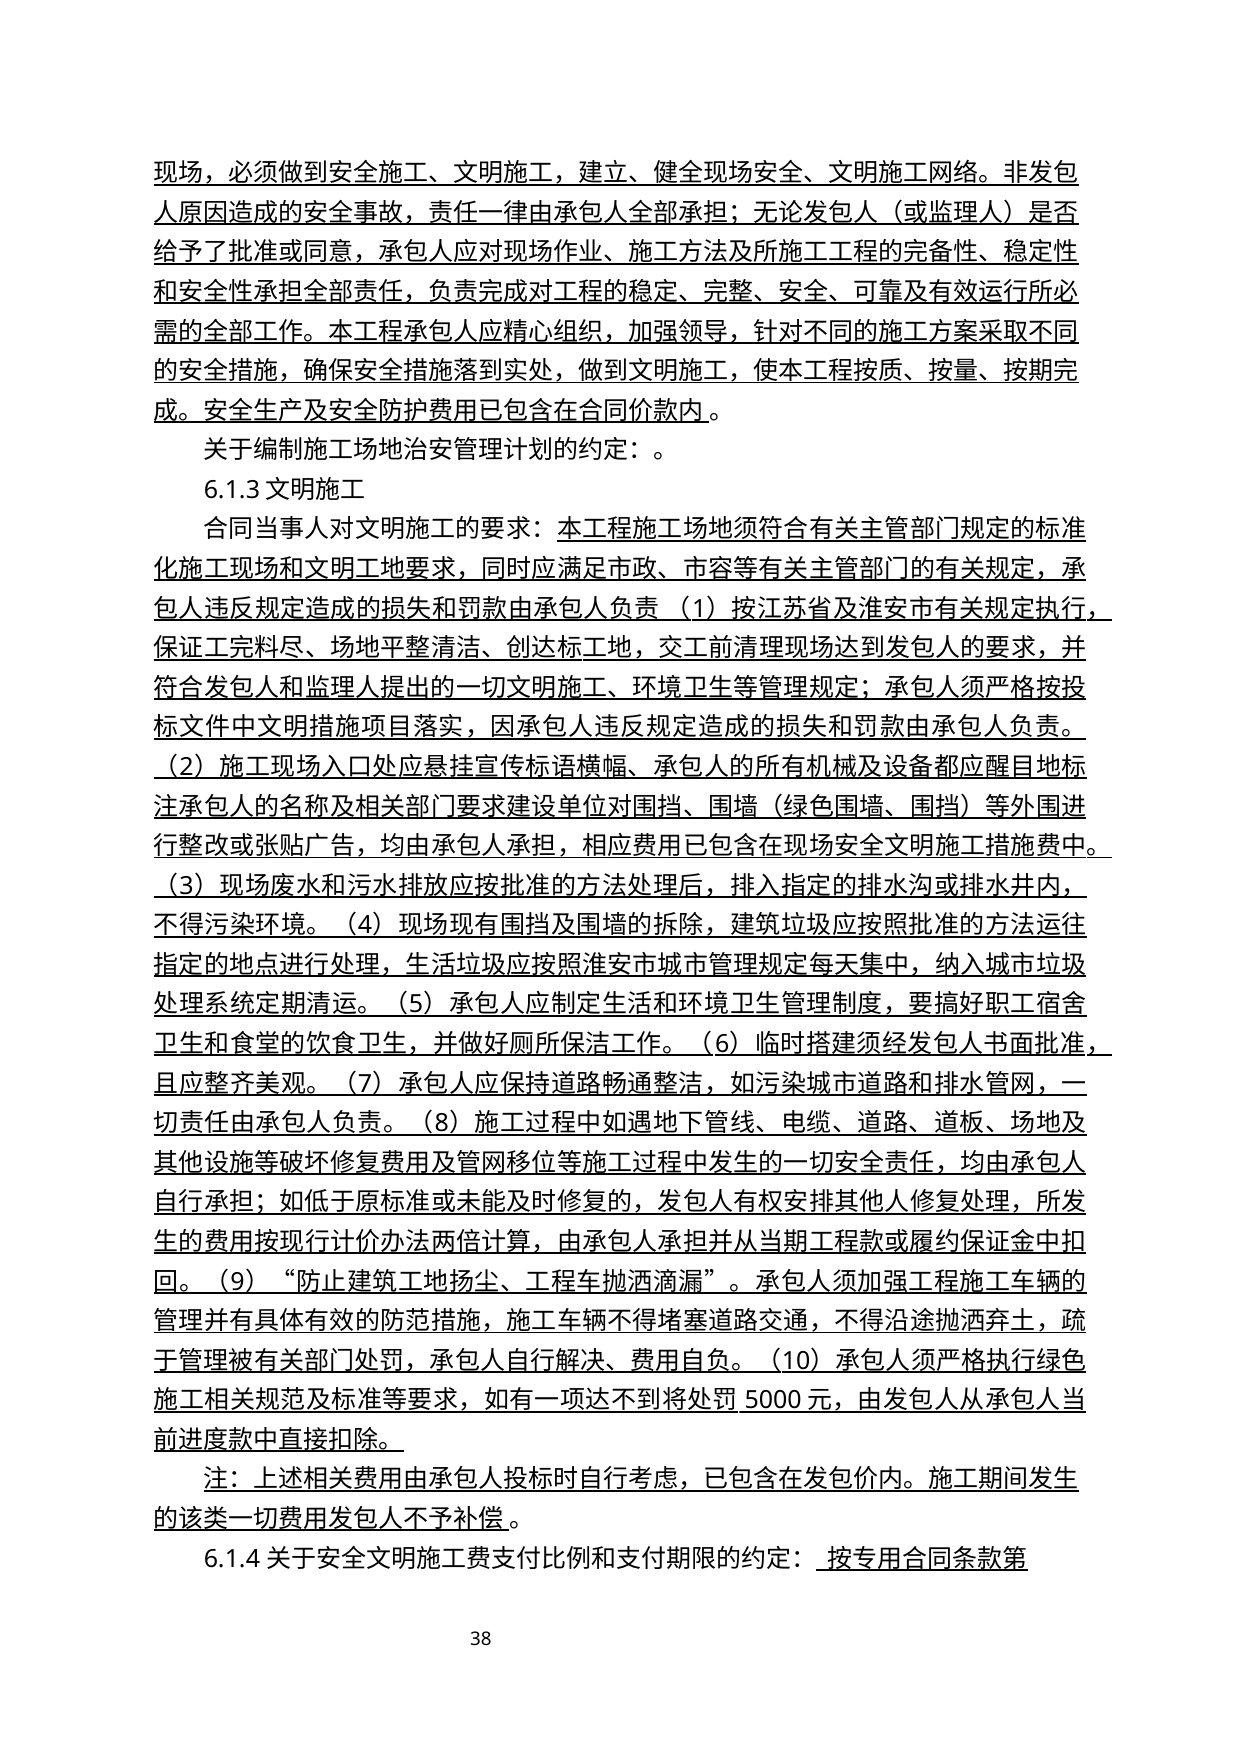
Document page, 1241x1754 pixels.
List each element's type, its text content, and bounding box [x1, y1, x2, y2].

text 合同当事人对文明施工的要求：本工程施工场地须符合有关主管部门规定的标准化施工现场和文明工地要求，同时应满足市政、市容等有关主管部门的有关规定，承包人违反规定造成的损失和罚款由承包人负责 （1）按江苏省及淮安市有关规定执行，保证工完料尽、场地平整清洁、创达标工地，交工前清理现场达到发包人的要求，并符合发包人和监理人提出的一切文明施工、环境卫生等管理规定；承包人须严格按投标文件中文明措施项目落实，因承包人违反规定造成的损失和罚款由承包人负责。（2）施工现场入口处应悬挂宣传标语横幅、承包人的所有机械及设备都应醒目地标注承包人的名称及相关部门要求建设单位对围挡、围墙（绿色围墙、围挡）等外围进行整改或张贴广告，均由承包人承担，相应费用已包含在现场安全文明施工措施费中。（3）现场废水和污水排放应按批准的方法处理后，排入指定的排水沟或排水井内，不得污染环境。（4）现场现有围挡及围墙的拆除，建筑垃圾应按照批准的方法运往指定的地点进行处理，生活垃圾应按照淮安市城市管理规定每天集中，纳入城市垃圾处理系统定期清运。（5）承包人应制定生活和环境卫生管理制度，要搞好职工宿舍卫生和食堂的饮食卫生，并做好厕所保洁工作。（6）临时搭建须经发包人书面批准，且应整齐美观。（7）承包人应保持道路畅通整洁，如污染城市道路和排水管网，一切责任由承包人负责。（8）施工过程中如遇地下管线、电缆、道路、道板、场地及其他设施等破坏修复费用及管网移位等施工过程中发生的一切安全责任，均由承包人自行承担；如低于原标准或未能及时修复的，发包人有权安排其他人修复处理，所发生的费用按现行计价办法两倍计算，由承包人承担并从当期工程款或履约保证金中扣回。（9）“防止建筑工地扬尘、工程车抛洒滴漏”。承包人须加强工程施工车辆的管理并有具体有效的防范措施，施工车辆不得堵塞道路交通，不得沿途抛洒弃土，疏于管理被有关部门处罚，承包人自行解决、费用自负。（10）承包人须严格执行绿色施工相关规范及标准等要求，如有一项达不到将处罚5000元，由发包人从承包人当前进度款中直接扣除。 [153, 1293, 1087, 1456]
text 合同当事人对文明施工的要求：本工程施工场地须符合有关主管部门规定的标准化施工现场和文明工地要求，同时应满足市政、市容等有关主管部门的有关规定，承包人违反规定造成的损失和罚款由承包人负责 （1）按江苏省及淮安市有关规定执行，保证工完料尽、场地平整清洁、创达标工地，交工前清理现场达到发包人的要求，并符合发包人和监理人提出的一切文明施工、环境卫生等管理规定；承包人须严格按投标文件中文明措施项目落实，因承包人违反规定造成的损失和罚款由承包人负责。（2）施工现场入口处应悬挂宣传标语横幅、承包人的所有机械及设备都应醒目地标注承包人的名称及相关部门要求建设单位对围挡、围墙（绿色围墙、围挡）等外围进行整改或张贴广告，均由承包人承担，相应费用已包含在现场安全文明施工措施费中。（3）现场废水和污水排放应按批准的方法处理后，排入指定的排水沟或排水井内，不得污染环境。（4）现场现有围挡及围墙的拆除，建筑垃圾应按照批准的方法运往指定的地点进行处理，生活垃圾应按照淮安市城市管理规定每天集中，纳入城市垃圾处理系统定期清运。（5）承包人应制定生活和环境卫生管理制度，要搞好职工宿舍卫生和食堂的饮食卫生，并做好厕所保洁工作。（6）临时搭建须经发包人书面批准，且应整齐美观。（7）承包人应保持道路畅通整洁，如污染城市道路和排水管网，一切责任由承包人负责。（8）施工过程中如遇地下管线、电缆、道路、道板、场地及其他设施等破坏修复费用及管网移位等施工过程中发生的一切安全责任，均由承包人自行承担；如低于原标准或未能及时修复的，发包人有权安排其他人修复处理，所发生的费用按现行计价办法两倍计算，由承包人承担并从当期工程款或履约保证金中扣回。（9）“防止建筑工地扬尘、工程车抛洒滴漏”。承包人须加强工程施工车辆的管理并有具体有效的防范措施，施工车辆不得堵塞道路交通，不得沿途抛洒弃土，疏于管理被有关部门处罚，承包人自行解决、费用自负。（10）承包人须严格执行绿色施工相关规范及标准等要求，如有一项达不到将处罚5000元，由发包人从承包人当前进度款中直接扣除。 [153, 1135, 1087, 1292]
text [153, 1535, 1087, 1575]
text 6.1.3文明施工 [153, 467, 1087, 506]
text 注：上述相关费用由承包人投标时自行考虑，已包含在发包价内。施工期间发生的该类一切费用发包人不予补偿 。 [153, 1456, 1087, 1535]
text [153, 150, 1087, 427]
text 合同当事人对文明施工的要求：本工程施工场地须符合有关主管部门规定的标准化施工现场和文明工地要求，同时应满足市政、市容等有关主管部门的有关规定，承包人违反规定造成的损失和罚款由承包人负责 （1）按江苏省及淮安市有关规定执行，保证工完料尽、场地平整清洁、创达标工地，交工前清理现场达到发包人的要求，并符合发包人和监理人提出的一切文明施工、环境卫生等管理规定；承包人须严格按投标文件中文明措施项目落实，因承包人违反规定造成的损失和罚款由承包人负责。（2）施工现场入口处应悬挂宣传标语横幅、承包人的所有机械及设备都应醒目地标注承包人的名称及相关部门要求建设单位对围挡、围墙（绿色围墙、围挡）等外围进行整改或张贴广告，均由承包人承担，相应费用已包含在现场安全文明施工措施费中。（3）现场废水和污水排放应按批准的方法处理后，排入指定的排水沟或排水井内，不得污染环境。（4）现场现有围挡及围墙的拆除，建筑垃圾应按照批准的方法运往指定的地点进行处理，生活垃圾应按照淮安市城市管理规定每天集中，纳入城市垃圾处理系统定期清运。（5）承包人应制定生活和环境卫生管理制度，要搞好职工宿舍卫生和食堂的饮食卫生，并做好厕所保洁工作。（6）临时搭建须经发包人书面批准，且应整齐美观。（7）承包人应保持道路畅通整洁，如污染城市道路和排水管网，一切责任由承包人负责。（8）施工过程中如遇地下管线、电缆、道路、道板、场地及其他设施等破坏修复费用及管网移位等施工过程中发生的一切安全责任，均由承包人自行承担；如低于原标准或未能及时修复的，发包人有权安排其他人修复处理，所发生的费用按现行计价办法两倍计算，由承包人承担并从当期工程款或履约保证金中扣回。（9）“防止建筑工地扬尘、工程车抛洒滴漏”。承包人须加强工程施工车辆的管理并有具体有效的防范措施，施工车辆不得堵塞道路交通，不得沿途抛洒弃土，疏于管理被有关部门处罚，承包人自行解决、费用自负。（10）承包人须严格执行绿色施工相关规范及标准等要求，如有一项达不到将处罚5000元，由发包人从承包人当前进度款中直接扣除。 [153, 620, 1087, 777]
text 合同当事人对文明施工的要求：本工程施工场地须符合有关主管部门规定的标准化施工现场和文明工地要求，同时应满足市政、市容等有关主管部门的有关规定，承包人违反规定造成的损失和罚款由承包人负责 （1）按江苏省及淮安市有关规定执行，保证工完料尽、场地平整清洁、创达标工地，交工前清理现场达到发包人的要求，并符合发包人和监理人提出的一切文明施工、环境卫生等管理规定；承包人须严格按投标文件中文明措施项目落实，因承包人违反规定造成的损失和罚款由承包人负责。（2）施工现场入口处应悬挂宣传标语横幅、承包人的所有机械及设备都应醒目地标注承包人的名称及相关部门要求建设单位对围挡、围墙（绿色围墙、围挡）等外围进行整改或张贴广告，均由承包人承担，相应费用已包含在现场安全文明施工措施费中。（3）现场废水和污水排放应按批准的方法处理后，排入指定的排水沟或排水井内，不得污染环境。（4）现场现有围挡及围墙的拆除，建筑垃圾应按照批准的方法运往指定的地点进行处理，生活垃圾应按照淮安市城市管理规定每天集中，纳入城市垃圾处理系统定期清运。（5）承包人应制定生活和环境卫生管理制度，要搞好职工宿舍卫生和食堂的饮食卫生，并做好厕所保洁工作。（6）临时搭建须经发包人书面批准，且应整齐美观。（7）承包人应保持道路畅通整洁，如污染城市道路和排水管网，一切责任由承包人负责。（8）施工过程中如遇地下管线、电缆、道路、道板、场地及其他设施等破坏修复费用及管网移位等施工过程中发生的一切安全责任，均由承包人自行承担；如低于原标准或未能及时修复的，发包人有权安排其他人修复处理，所发生的费用按现行计价办法两倍计算，由承包人承担并从当期工程款或履约保证金中扣回。（9）“防止建筑工地扬尘、工程车抛洒滴漏”。承包人须加强工程施工车辆的管理并有具体有效的防范措施，施工车辆不得堵塞道路交通，不得沿途抛洒弃土，疏于管理被有关部门处罚，承包人自行解决、费用自负。（10）承包人须严格执行绿色施工相关规范及标准等要求，如有一项达不到将处罚5000元，由发包人从承包人当前进度款中直接扣除。 [153, 506, 1087, 619]
text 关于编制施工场地治安管理计划的约定：。 [153, 427, 1087, 467]
